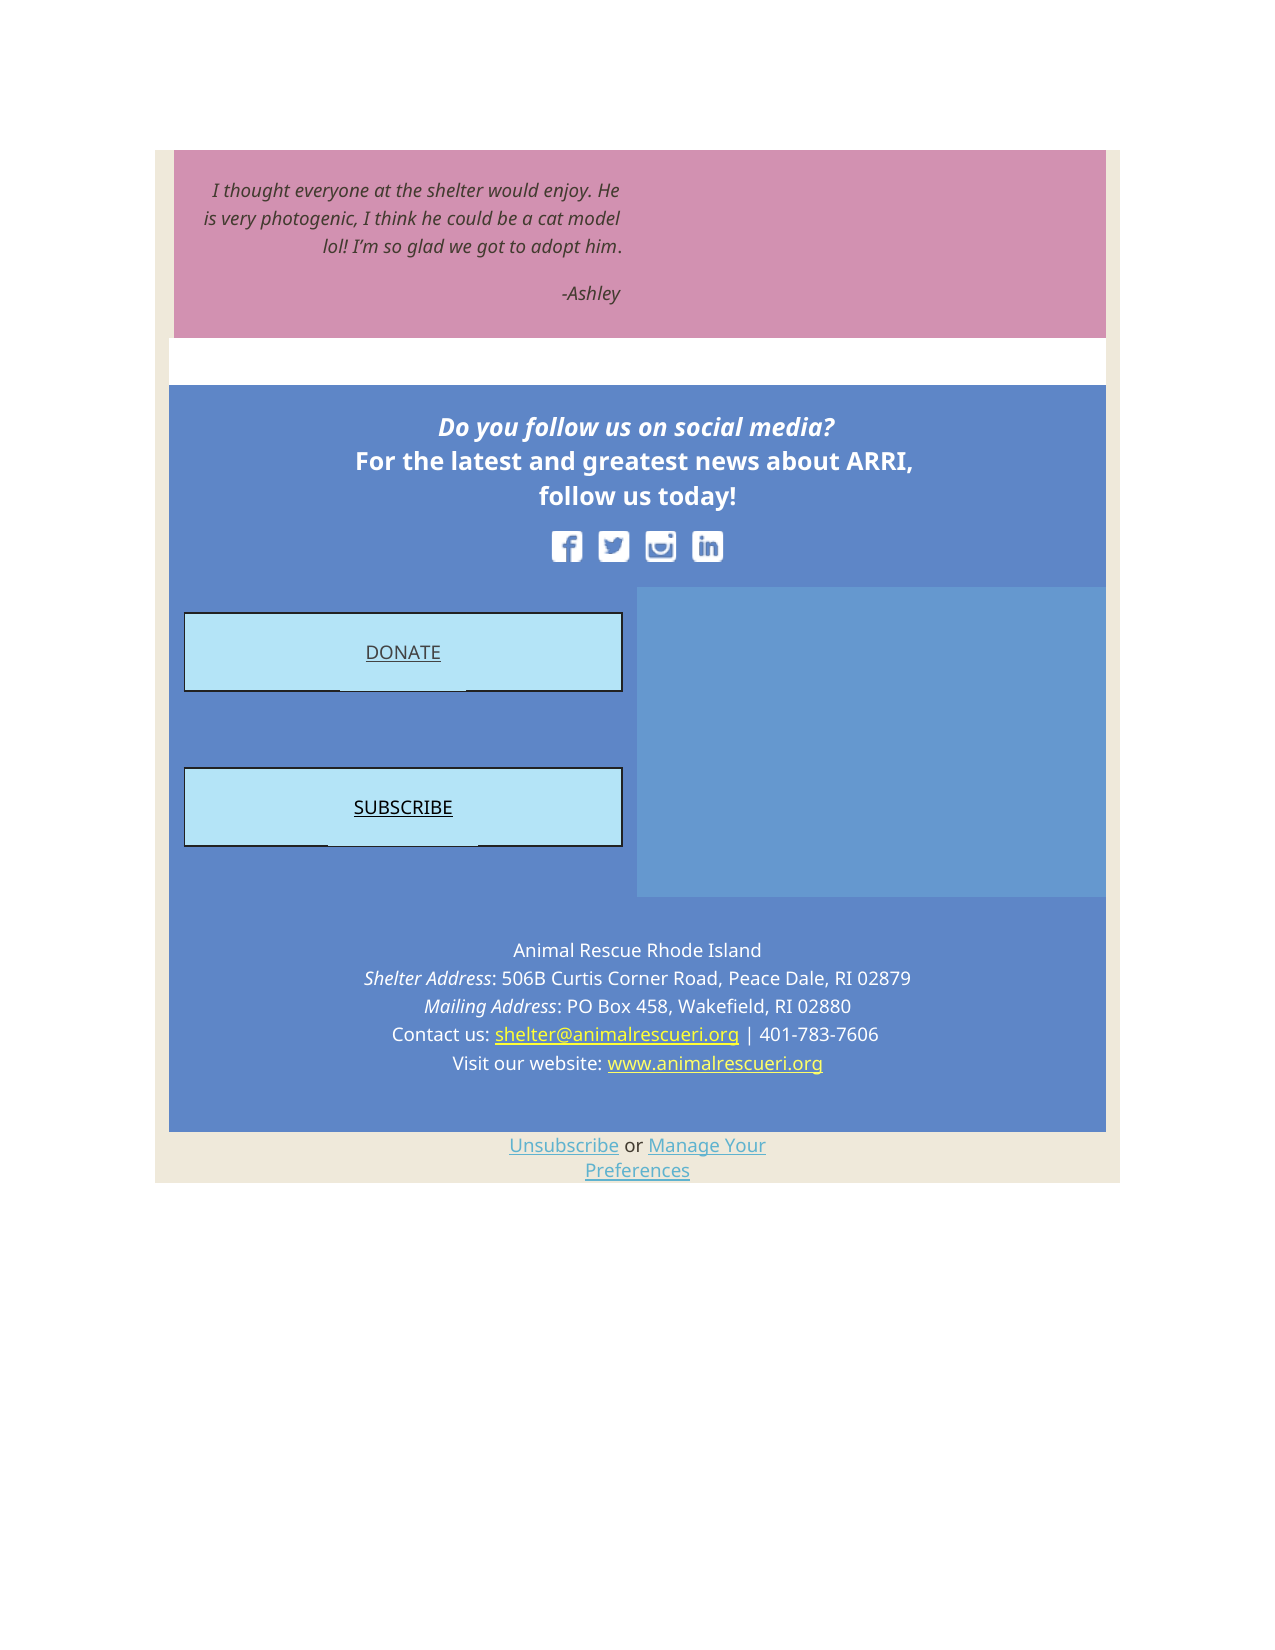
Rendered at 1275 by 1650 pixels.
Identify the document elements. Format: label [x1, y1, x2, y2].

picture [598, 531, 630, 562]
table_header [155, 150, 1120, 1183]
picture [551, 531, 583, 562]
picture [692, 531, 724, 562]
picture [645, 531, 677, 562]
